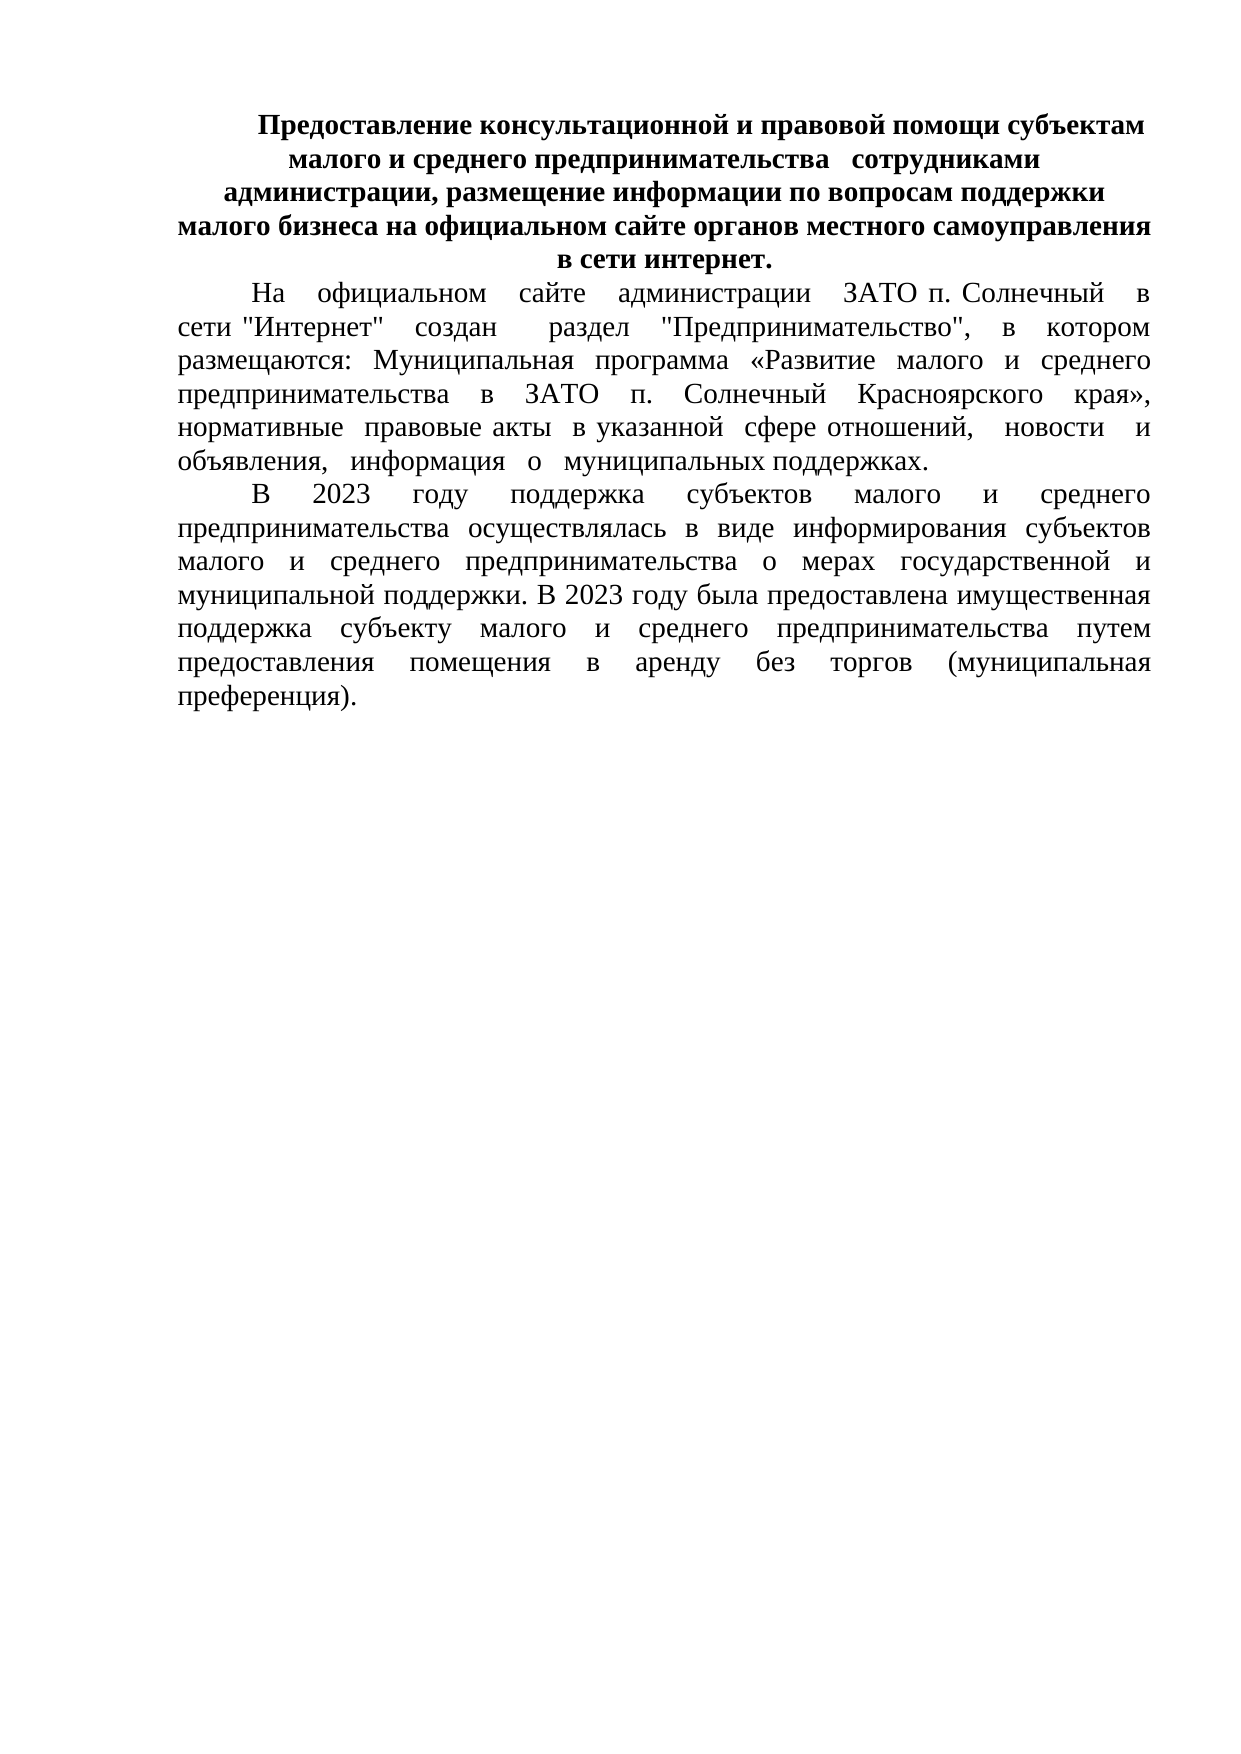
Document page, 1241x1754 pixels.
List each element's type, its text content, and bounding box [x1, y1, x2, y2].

text В 2023 году поддержка субъектов малого и среднего предпринимательства осуществлялась в виде информирования субъектов малого и среднего предпринимательства о мерах государственной и муниципальной поддержки. В 2023 году была предоставлена имущественная поддержка субъекту малого и среднего предпринимательства путем предоставления помещения в аренду без торгов (муниципальная преференция). [177, 476, 1152, 711]
text На официальном сайте администрации ЗАТО п. Солнечный в сети "Интернет" создан раздел "Предпринимательство", в котором размещаются: Муниципальная программа «Развитие малого и среднего предпринимательства в ЗАТО п. Солнечный Красноярского края», нормативные правовые акты в указанной сфере отношений, новости и объявления, информация о муниципальных поддержках. [177, 275, 1152, 476]
text Предоставление консультационной и правовой помощи субъектам малого и среднего предпринимательства сотрудниками администрации, размещение информации по вопросам поддержки малого бизнеса на официальном сайте органов местного самоуправления в сети интернет. [177, 107, 1152, 275]
